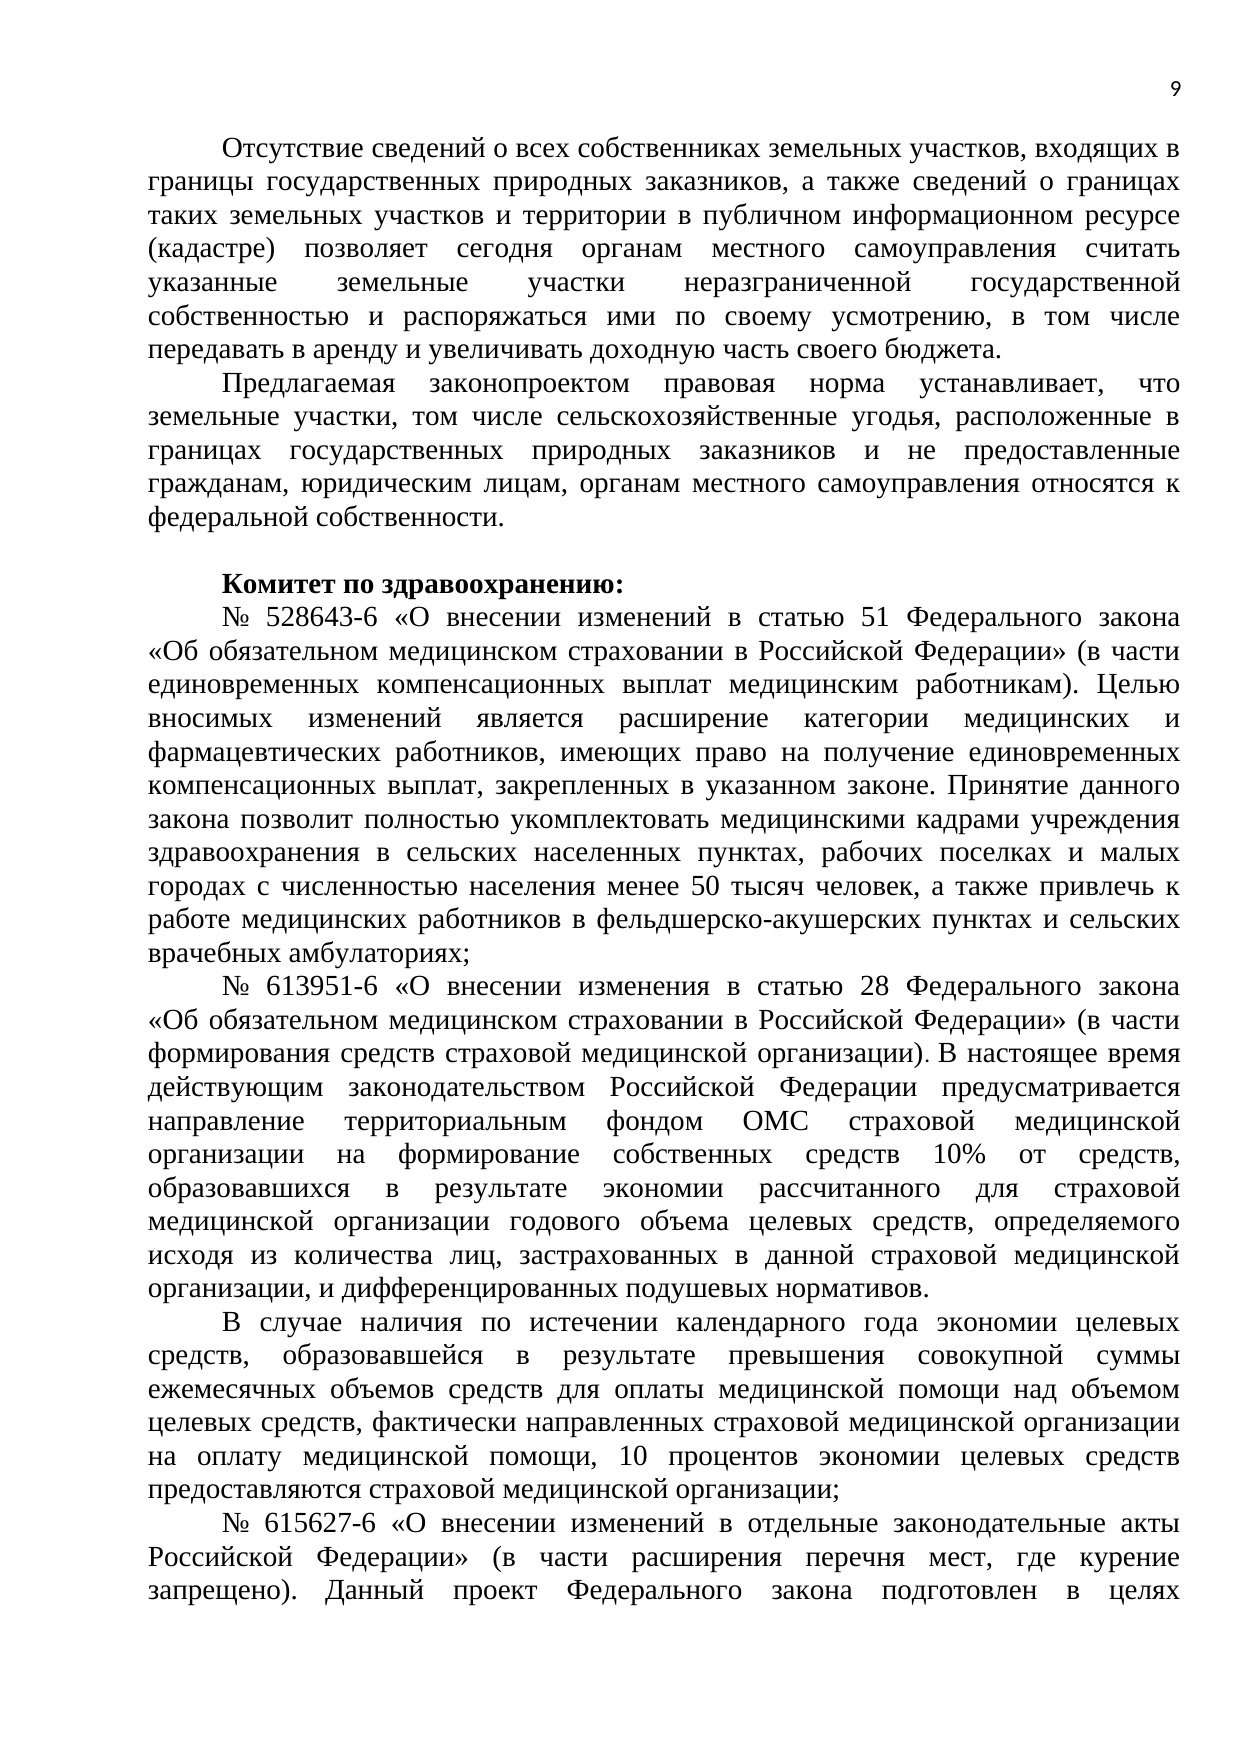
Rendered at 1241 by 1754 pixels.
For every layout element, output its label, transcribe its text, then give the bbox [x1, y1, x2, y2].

text В случае наличия по истечении календарного года экономии целевых средств, образовавшейся в результате превышения совокупной суммы ежемесячных объемов средств для оплаты медицинской помощи над объемом целевых средств, фактически направленных страховой медицинской организации на оплату медицинской помощи, 10 процентов экономии целевых средств предоставляются страховой медицинской организации; [148, 1304, 1181, 1505]
text № 528643-6 «О внесении изменений в статью 51 Федерального закона «Об обязательном медицинском страховании в Российской Федерации» (в части единовременных компенсационных выплат медицинским работникам). Целью вносимых изменений является расширение категории медицинских и фармацевтических работников, имеющих право на получение единовременных компенсационных выплат, закрепленных в указанном законе. Принятие данного закона позволит полностью укомплектовать медицинскими кадрами учреждения здравоохранения в сельских населенных пунктах, рабочих поселках и малых городах с численностью населения менее 50 тысяч человек, а также привлечь к работе медицинских работников в фельдшерско-акушерских пунктах и сельских врачебных амбулаториях; [148, 599, 1181, 968]
text Отсутствие сведений о всех собственниках земельных участков, входящих в границы государственных природных заказников, а также сведений о границах таких земельных участков и территории в публичном информационном ресурсе (кадастре) позволяет сегодня органам местного самоуправления считать указанные земельные участки неразграниченной государственной собственностью и распоряжаться ими по своему усмотрению, в том числе передавать в аренду и увеличивать доходную часть своего бюджета. [148, 130, 1181, 365]
text Предлагаемая законопроектом правовая норма устанавливает, что земельные участки, том числе сельскохозяйственные угодья, расположенные в границах государственных природных заказников и не предоставленные гражданам, юридическим лицам, органам местного самоуправления относятся к федеральной собственности. [148, 365, 1181, 532]
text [148, 1505, 1181, 1606]
text № 613951-6 «О внесении изменения в статью 28 Федерального закона «Об обязательном медицинском страховании в Российской Федерации» (в части формирования средств страховой медицинской организации). В настоящее время действующим законодательством Российской Федерации предусматривается направление территориальным фондом ОМС страховой медицинской организации на формирование собственных средств 10% от средств, образовавшихся в результате экономии рассчитанного для страховой медицинской организации годового объема целевых средств, определяемого исходя из количества лиц, застрахованных в данной страховой медицинской организации, и дифференцированных подушевых нормативов. [148, 968, 1181, 1304]
text Комитет по здравоохранению: [148, 566, 1181, 599]
